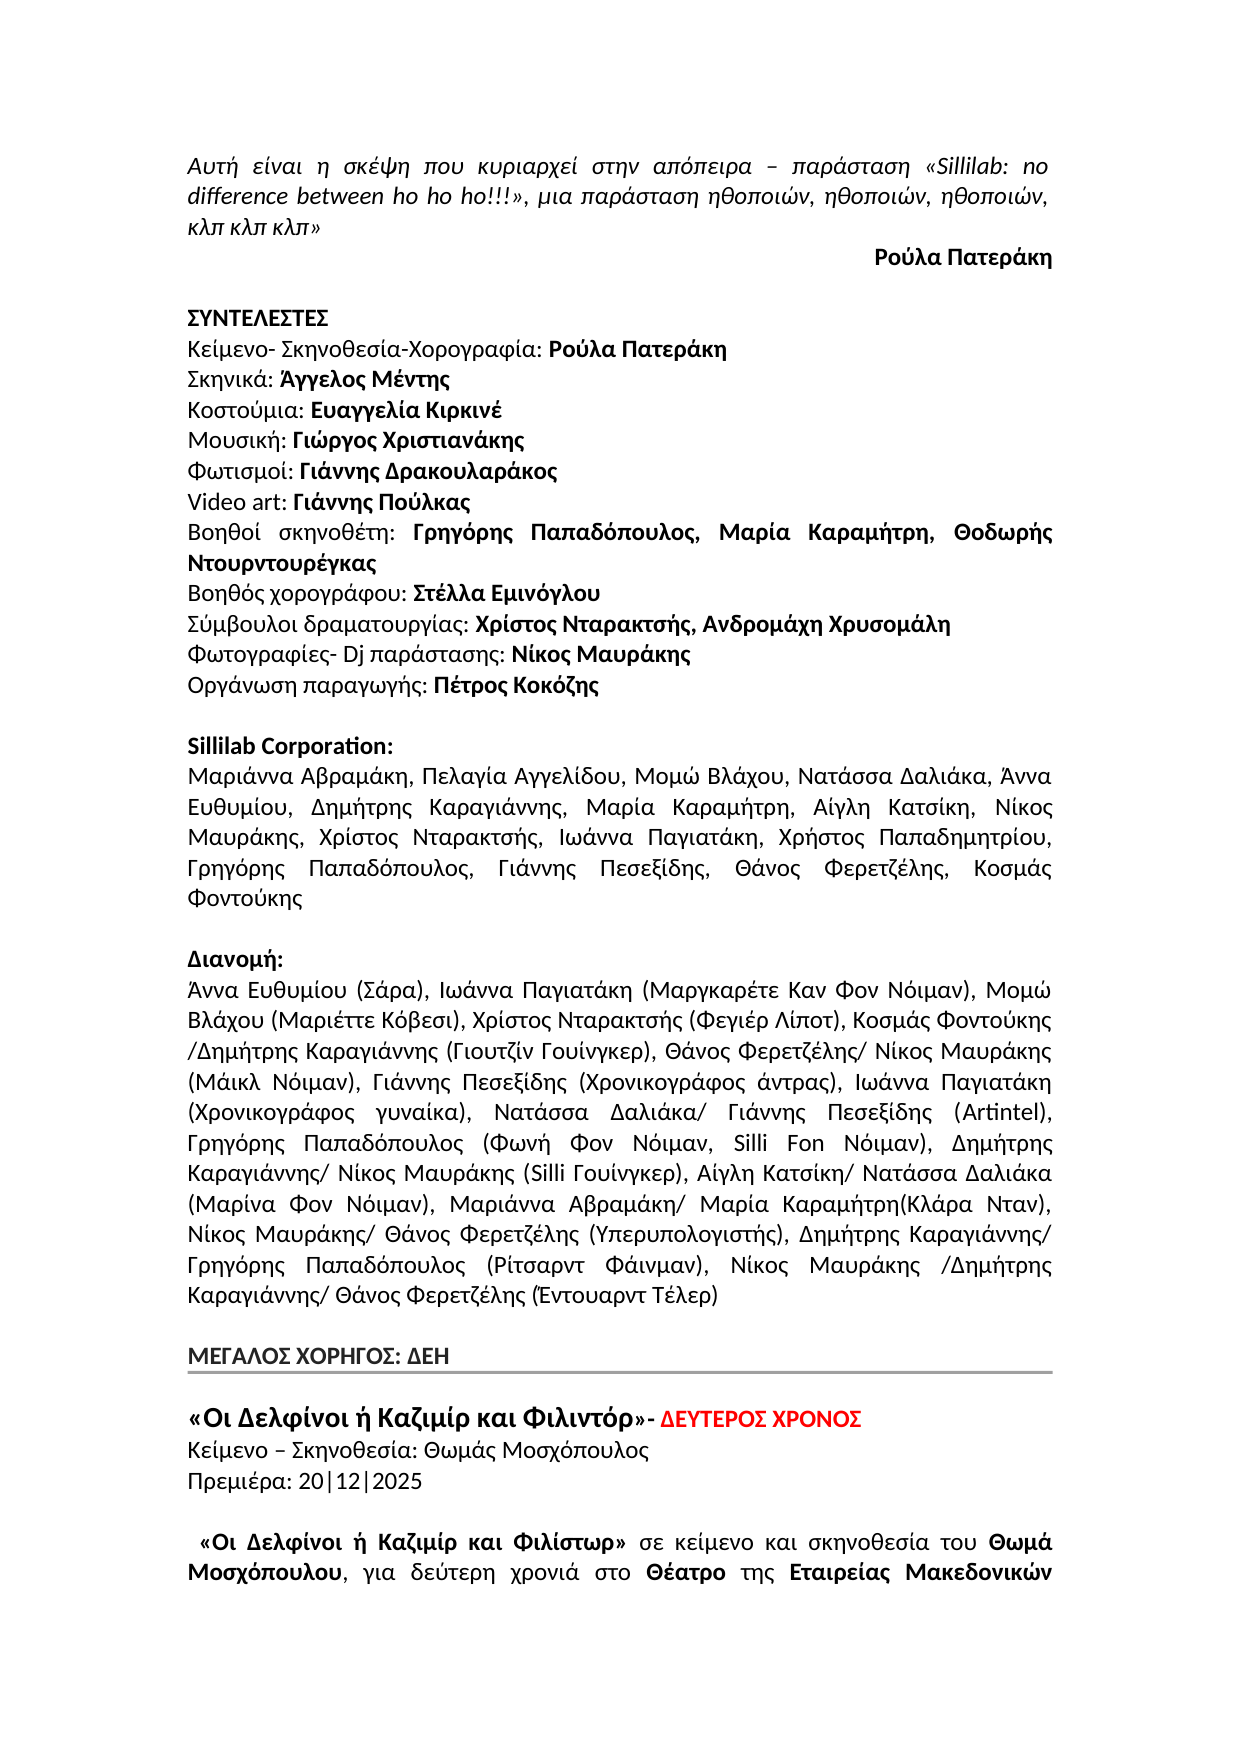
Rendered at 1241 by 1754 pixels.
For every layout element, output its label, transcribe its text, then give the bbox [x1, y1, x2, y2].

text Sillilab Corporation: [187, 730, 1053, 760]
text Πρεμιέρα: 20|12|2025 [187, 1465, 1053, 1496]
text ΜΕΓΑΛΟΣ ΧΟΡΗΓΟΣ: ΔΕΗ [187, 1340, 1053, 1370]
text Άννα Ευθυμίου (Σάρα), Ιωάννα Παγιατάκη (Μαργκαρέτε Καν Φον Νόιμαν), Μομώ Βλάχου (Μαριέττε Κόβεσι), Χρίστος Νταρακτσής (Φεγιέρ Λίποτ), Κοσμάς Φοντούκης /Δημήτρης Καραγιάννης (Γιουτζίν Γουίνγκερ), Θάνος Φερετζέλης/ Νίκος Μαυράκης (Μάικλ Νόιμαν), Γιάννης Πεσεξίδης (Χρονικογράφος άντρας), Ιωάννα Παγιατάκη (Χρονικογράφος γυναίκα), Νατάσσα Δαλιάκα/ Γιάννης Πεσεξίδης (Artintel), Γρηγόρης Παπαδόπουλος (Φωνή Φον Νόιμαν, Silli Fon Nόιμαν), Δημήτρης Καραγιάννης/ Νίκος Μαυράκης (Silli Γουίνγκερ), Αίγλη Κατσίκη/ Νατάσσα Δαλιάκα (Μαρίνα Φον Νόιμαν), Μαριάννα Αβραμάκη/ Μαρία Καραμήτρη(Κλάρα Νταν), Νίκος Μαυράκης/ Θάνος Φερετζέλης (Υπερυπολογιστής), Δημήτρης Καραγιάννης/ Γρηγόρης Παπαδόπουλος (Ρίτσαρντ Φάινμαν), Νίκος Μαυράκης /Δημήτρης Καραγιάννης/ Θάνος Φερετζέλης (Έντουαρντ Τέλερ) [187, 974, 1053, 1310]
text Video art: Γιάννης Πούλκας [187, 486, 1053, 516]
text Κοστούμια: Ευαγγελία Κιρκινέ [187, 394, 1053, 425]
text Σκηνικά: Άγγελος Μέντης [187, 364, 1053, 394]
text «Οι Δελφίνοι ή Καζιμίρ και Φιλιντόρ»- ΔΕΥΤΕΡΟΣ ΧΡΟΝΟΣ [187, 1399, 1053, 1434]
text Οργάνωση παραγωγής: Πέτρος Κοκόζης [187, 669, 1053, 699]
text Βοηθοί σκηνοθέτη: Γρηγόρης Παπαδόπουλος, Μαρία Καραμήτρη, Θοδωρής Ντουρντουρέγκας [187, 516, 1053, 577]
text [187, 1526, 1053, 1587]
text Μαριάννα Αβραμάκη, Πελαγία Αγγελίδου, Μομώ Βλάχου, Νατάσσα Δαλιάκα, Άννα Ευθυμίου, Δημήτρης Καραγιάννης, Μαρία Καραμήτρη, Αίγλη Κατσίκη, Νίκος Μαυράκης, Χρίστος Νταρακτσής, Iωάννα Παγιατάκη, Χρήστος Παπαδημητρίου, Γρηγόρης Παπαδόπουλος, Γιάννης Πεσεξίδης, Θάνος Φερετζέλης, Κοσμάς Φοντούκης [187, 760, 1053, 913]
text Σύμβουλοι δραματουργίας: Χρίστος Νταρακτσής, Ανδρομάχη Χρυσομάλη [187, 608, 1053, 638]
text Κείμενο- Σκηνοθεσία-Χορογραφία: Ρούλα Πατεράκη [187, 333, 1053, 364]
text Ρούλα Πατεράκη [187, 242, 1053, 272]
text Φωτισμοί: Γιάννης Δρακουλαράκος [187, 455, 1053, 486]
text Αυτή είναι η σκέψη που κυριαρχεί στην απόπειρα – παράσταση «Sillilab: no difference between ho ho ho!!!», μια παράσταση ηθοποιών, ηθοποιών, ηθοποιών, κλπ κλπ κλπ» [187, 150, 1053, 242]
text ΣΥΝΤΕΛΕΣΤΕΣ [187, 303, 1053, 333]
text Διανομή: [187, 943, 1053, 974]
text Βοηθός χορογράφου: Στέλλα Εμινόγλου [187, 577, 1053, 608]
text Μουσική: Γιώργος Χριστιανάκης [187, 425, 1053, 455]
text Κείμενο – Σκηνοθεσία: Θωμάς Μοσχόπουλος [187, 1434, 1053, 1465]
text Φωτογραφίες- Dj παράστασης: Νίκος Μαυράκης [187, 638, 1053, 669]
